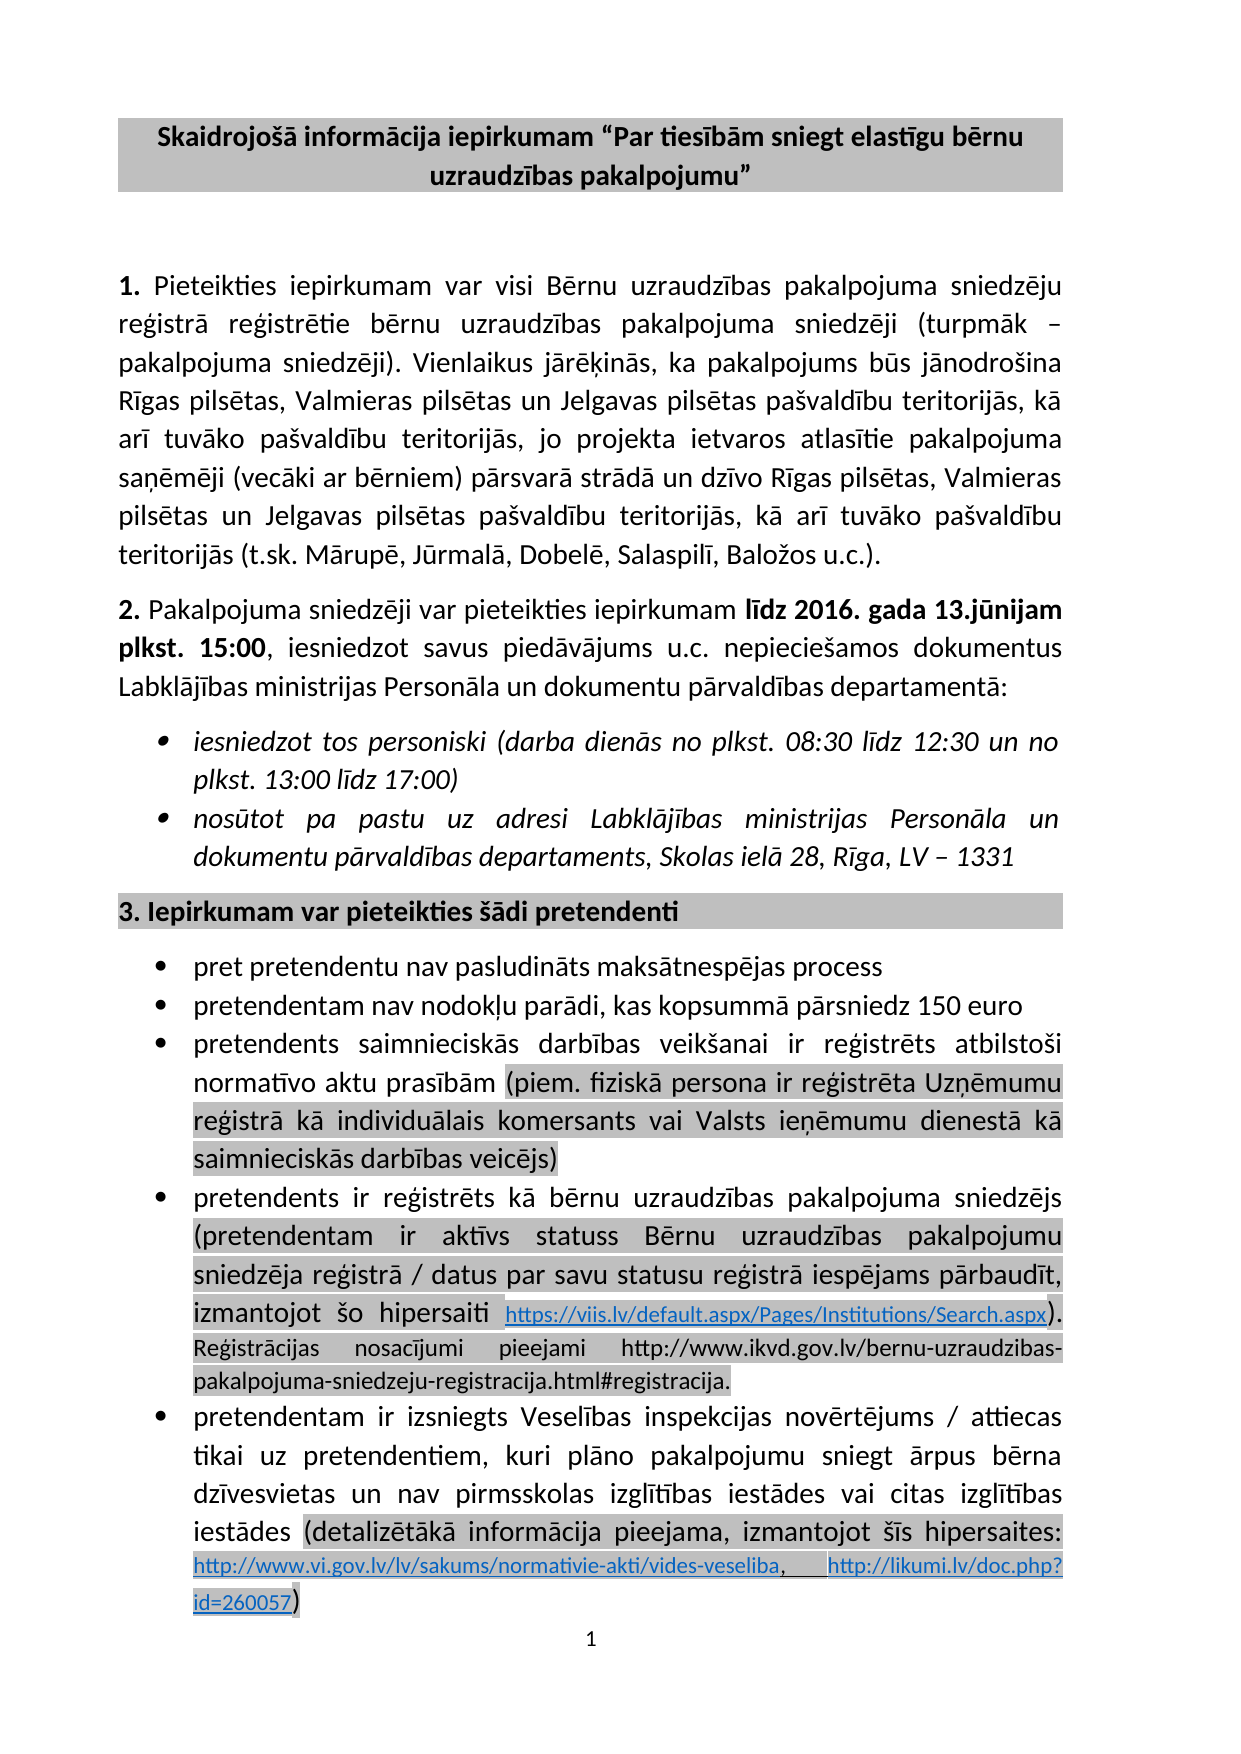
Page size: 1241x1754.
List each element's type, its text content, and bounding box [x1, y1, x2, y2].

list pretendentam nav nodokļu parādi, kas kopsummā pārsniedz 150 euro [156, 987, 1063, 1022]
text 3. Iepirkumam var pieteikties šādi pretendenti [118, 893, 1063, 929]
list pretendents saimnieciskās darbības veikšanai ir reģistrēts atbilstoši normatīvo aktu prasībām (piem. fiziskā persona ir reģistrēta Uzņēmumu reģistrā kā individuālais komersants vai Valsts ieņēmumu dienestā kā saimnieciskās darbības veicējs) [156, 1025, 1063, 1176]
text 1. Pieteikties iepirkumam var visi Bērnu uzraudzības pakalpojuma sniedzēju reģistrā reģistrētie bērnu uzraudzības pakalpojuma sniedzēji (turpmāk – pakalpojuma sniedzēji). Vienlaikus jārēķinās, ka pakalpojums būs jānodrošina Rīgas pilsētas, Valmieras pilsētas un Jelgavas pilsētas pašvaldību teritorijās, kā arī tuvāko pašvaldību teritorijās, jo projekta ietvaros atlasītie pakalpojuma saņēmēji (vecāki ar bērniem) pārsvarā strādā un dzīvo Rīgas pilsētas, Valmieras pilsētas un Jelgavas pilsētas pašvaldību teritorijās, kā arī tuvāko pašvaldību teritorijās (t.sk. Mārupē, Jūrmalā, Dobelē, Salaspilī, Baložos u.c.). [118, 267, 1063, 571]
list pret pretendentu nav pasludināts maksātnespējas process [156, 948, 1063, 984]
text Skaidrojošā informācija iepirkumam “Par tiesībām sniegt elastīgu bērnu uzraudzības pakalpojumu” [118, 118, 1063, 192]
text 2. Pakalpojuma sniedzēji var pieteikties iepirkumam līdz 2016. gada 13.jūnijam plkst. 15:00, iesniedzot savus piedāvājums u.c. nepieciešamos dokumentus Labklājības ministrijas Personāla un dokumentu pārvaldības departamentā: [118, 591, 1063, 703]
list pretendents ir reģistrēts kā bērnu uzraudzības pakalpojuma sniedzējs (pretendentam ir aktīvs statuss Bērnu uzraudzības pakalpojumu sniedzēja reģistrā / datus par savu statusu reģistrā iespējams pārbaudīt, izmantojot šo hipersaiti https://viis.lv/default.aspx/Pages/Institutions/Search.aspx). Reģistrācijas nosacījumi pieejami http://www.ikvd.gov.lv/bernu-uzraudzibas-pakalpojuma-sniedzeju-registracija.html#registracija. [156, 1179, 1063, 1396]
list nosūtot pa pastu uz adresi Labklājības ministrijas Personāla un dokumentu pārvaldības departaments, Skolas ielā 28, Rīga, LV – 1331 [156, 800, 1063, 874]
list pretendentam ir izsniegts Veselības inspekcijas novērtējums / attiecas tikai uz pretendentiem, kuri plāno pakalpojumu sniegt ārpus bērna dzīvesvietas un nav pirmsskolas izglītības iestādes vai citas izglītības iestādes (detalizētākā informācija pieejama, izmantojot šīs hipersaites: http://www.vi.gov.lv/lv/sakums/normativie-akti/vides-veseliba, http://likumi.lv/doc.php?id=260057) [156, 1398, 1063, 1618]
list iesniedzot tos personiski (darba dienās no plkst. 08:30 līdz 12:30 un no plkst. 13:00 līdz 17:00) [156, 723, 1063, 797]
